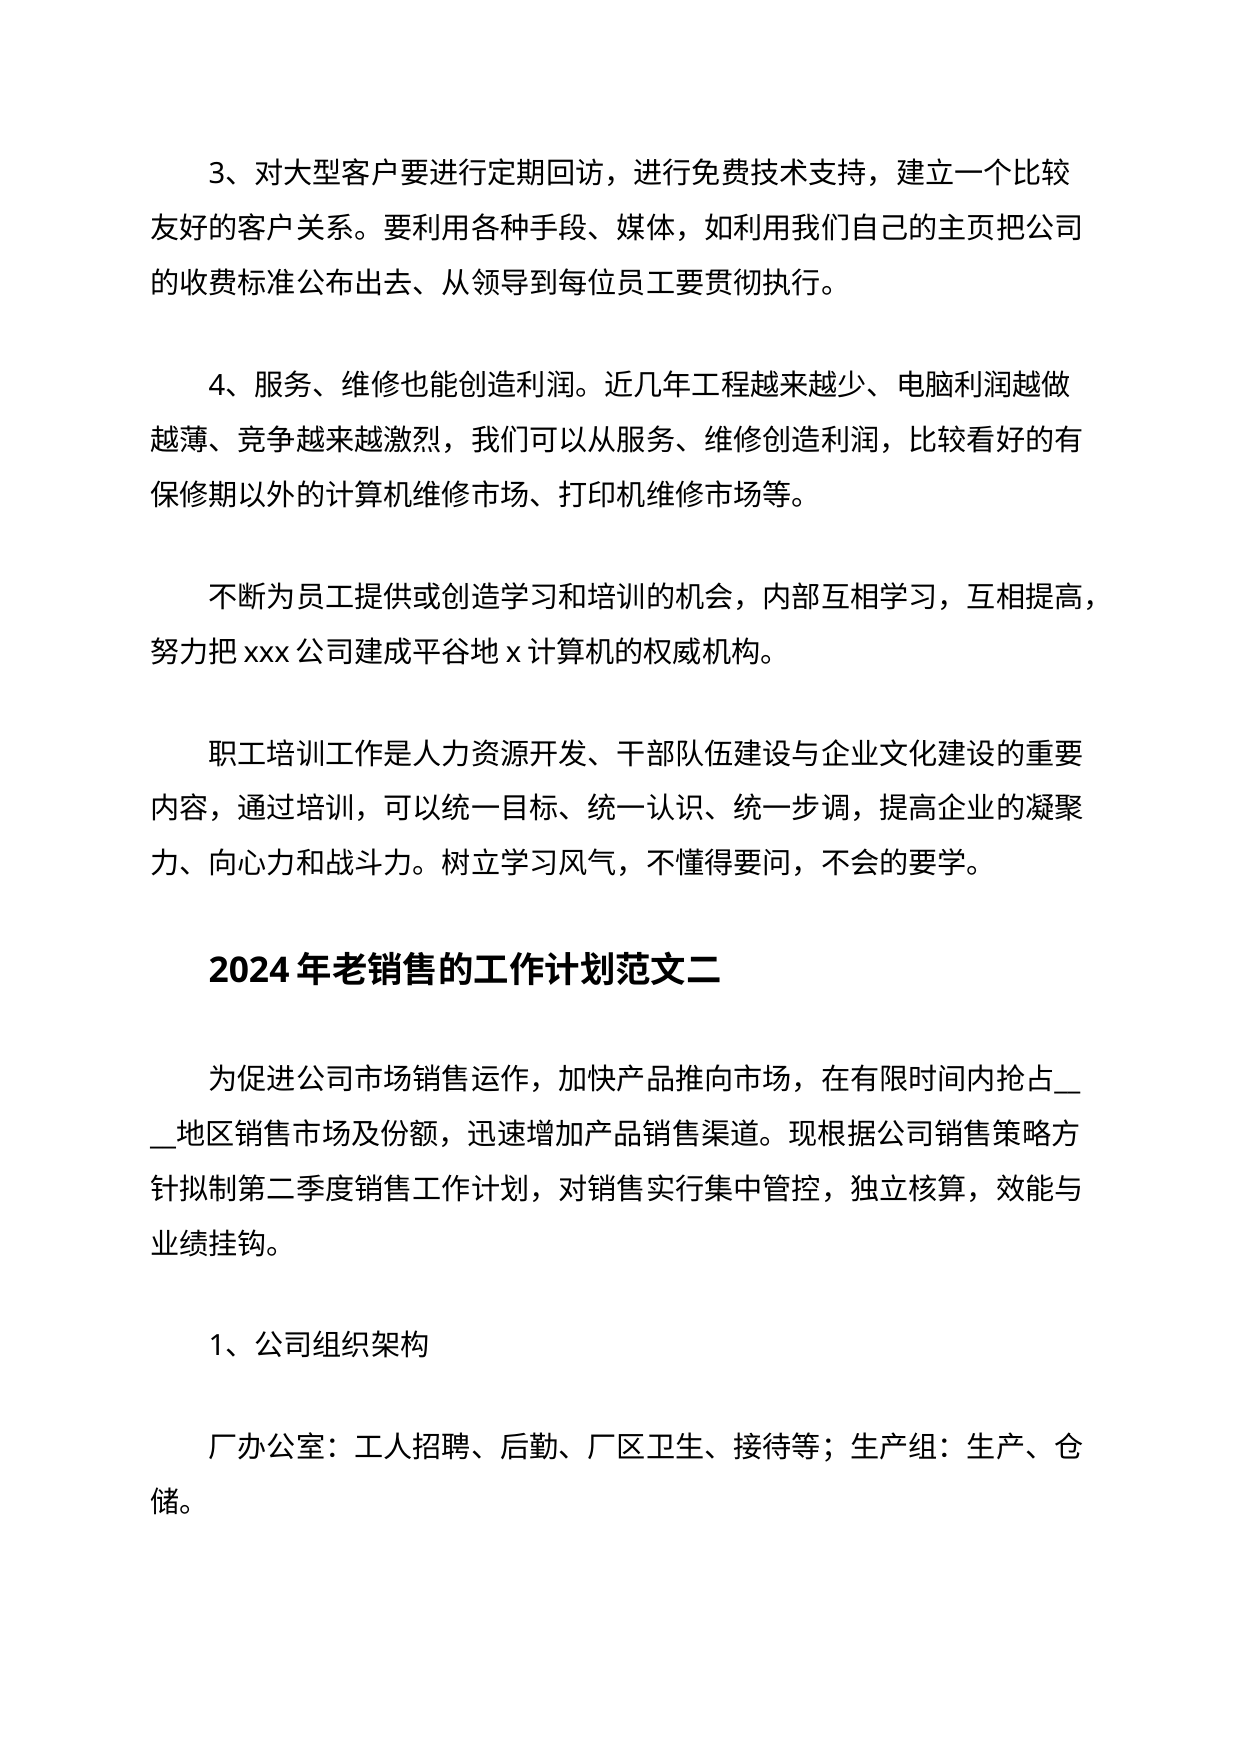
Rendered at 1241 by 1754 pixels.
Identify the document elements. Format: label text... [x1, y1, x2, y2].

text 职工培训工作是人力资源开发、干部队伍建设与企业文化建设的重要内容，通过培训，可以统一目标、统一认识、统一步调，提高企业的凝聚力、向心力和战斗力。树立学习风气，不懂得要问，不会的要学。 [150, 730, 1090, 882]
text 2024年老销售的工作计划范文二 [150, 942, 1090, 993]
text 为促进公司市场销售运作，加快产品推向市场，在有限时间内抢占____地区销售市场及份额，迅速增加产品销售渠道。现根据公司销售策略方针拟制第二季度销售工作计划，对销售实行集中管控，独立核算，效能与业绩挂钩。 [150, 1055, 1090, 1262]
text 不断为员工提供或创造学习和培训的机会，内部互相学习，互相提高，努力把xxx公司建成平谷地x计算机的权威机构。 [150, 573, 1090, 671]
text 3、对大型客户要进行定期回访，进行免费技术支持，建立一个比较友好的客户关系。要利用各种手段、媒体，如利用我们自己的主页把公司的收费标准公布出去、从领导到每位员工要贯彻执行。 [150, 150, 1090, 302]
text 4、服务、维修也能创造利润。近几年工程越来越少、电脑利润越做越薄、竞争越来越激烈，我们可以从服务、维修创造利润，比较看好的有保修期以外的计算机维修市场、打印机维修市场等。 [150, 362, 1090, 514]
text 1、公司组织架构 [150, 1322, 1090, 1364]
text 厂办公室：工人招聘、后勤、厂区卫生、接待等；生产组：生产、仓储。 [150, 1424, 1090, 1521]
